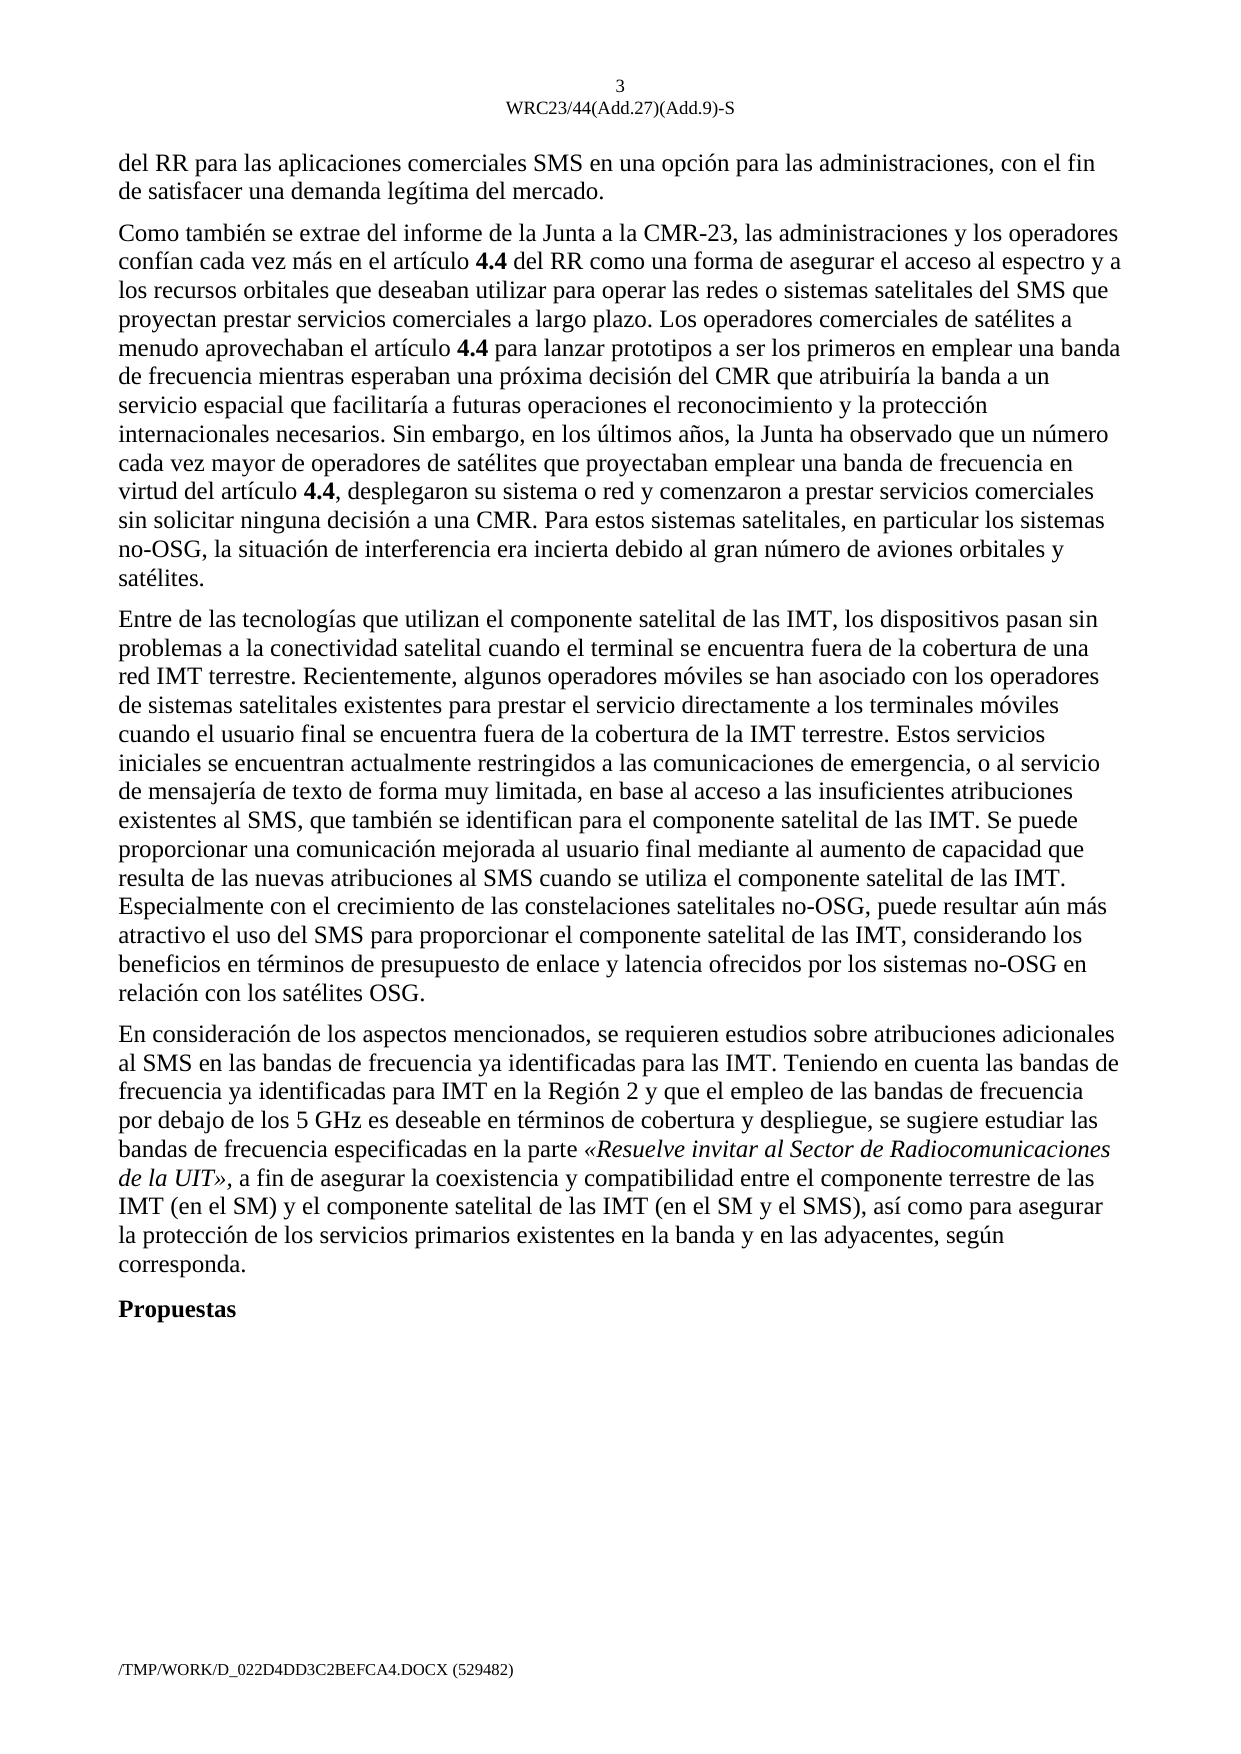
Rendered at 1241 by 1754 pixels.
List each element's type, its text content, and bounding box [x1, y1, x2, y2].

text Entre de las tecnologías que utilizan el componente satelital de las IMT, los dispositivos pasan sin problemas a la conectividad satelital cuando el terminal se encuentra fuera de la cobertura de una red IMT terrestre. Recientemente, algunos operadores móviles se han asociado con los operadores de sistemas satelitales existentes para prestar el servicio directamente a los terminales móviles cuando el usuario final se encuentra fuera de la cobertura de la IMT terrestre. Estos servicios iniciales se encuentran actualmente restringidos a las comunicaciones de emergencia, o al servicio de mensajería de texto de forma muy limitada, en base al acceso a las insuficientes atribuciones existentes al SMS, que también se identifican para el componente satelital de las IMT. Se puede proporcionar una comunicación mejorada al usuario final mediante al aumento de capacidad que resulta de las nuevas atribuciones al SMS cuando se utiliza el componente satelital de las IMT. Especialmente con el crecimiento de las constelaciones satelitales no-OSG, puede resultar aún más atractivo el uso del SMS para proporcionar el componente satelital de las IMT, considerando los beneficios en términos de presupuesto de enlace y latencia ofrecidos por los sistemas no-OSG en relación con los satélites OSG. [118, 604, 1122, 1006]
subtitle Propuestas [118, 1294, 1122, 1323]
text En consideración de los aspectos mencionados, se requieren estudios sobre atribuciones adicionales al SMS en las bandas de frecuencia ya identificadas para las IMT. Teniendo en cuenta las bandas de frecuencia ya identificadas para IMT en la Región 2 y que el empleo de las bandas de frecuencia por debajo de los 5 GHz es deseable en términos de cobertura y despliegue, se sugiere estudiar las bandas de frecuencia especificadas en la parte «Resuelve invitar al Sector de Radiocomunicaciones de la UIT», a fin de asegurar la coexistencia y compatibilidad entre el componente terrestre de las IMT (en el SM) y el componente satelital de las IMT (en el SM y el SMS), así como para asegurar la protección de los servicios primarios existentes en la banda y en las adyacentes, según corresponda. [118, 1019, 1122, 1278]
text Como también se extrae del informe de la Junta a la CMR-23, las administraciones y los operadores confían cada vez más en el artículo 4.4 del RR como una forma de asegurar el acceso al espectro y a los recursos orbitales que deseaban utilizar para operar las redes o sistemas satelitales del SMS que proyectan prestar servicios comerciales a largo plazo. Los operadores comerciales de satélites a menudo aprovechaban el artículo 4.4 para lanzar prototipos a ser los primeros en emplear una banda de frecuencia mientras esperaban una próxima decisión del CMR que atribuiría la banda a un servicio espacial que facilitaría a futuras operaciones el reconocimiento y la protección internacionales necesarios. Sin embargo, en los últimos años, la Junta ha observado que un número cada vez mayor de operadores de satélites que proyectaban emplear una banda de frecuencia en virtud del artículo 4.4, desplegaron su sistema o red y comenzaron a prestar servicios comerciales sin solicitar ninguna decisión a una CMR. Para estos sistemas satelitales, en particular los sistemas no-OSG, la situación de interferencia era incierta debido al gran número de aviones orbitales y satélites. [118, 218, 1122, 591]
